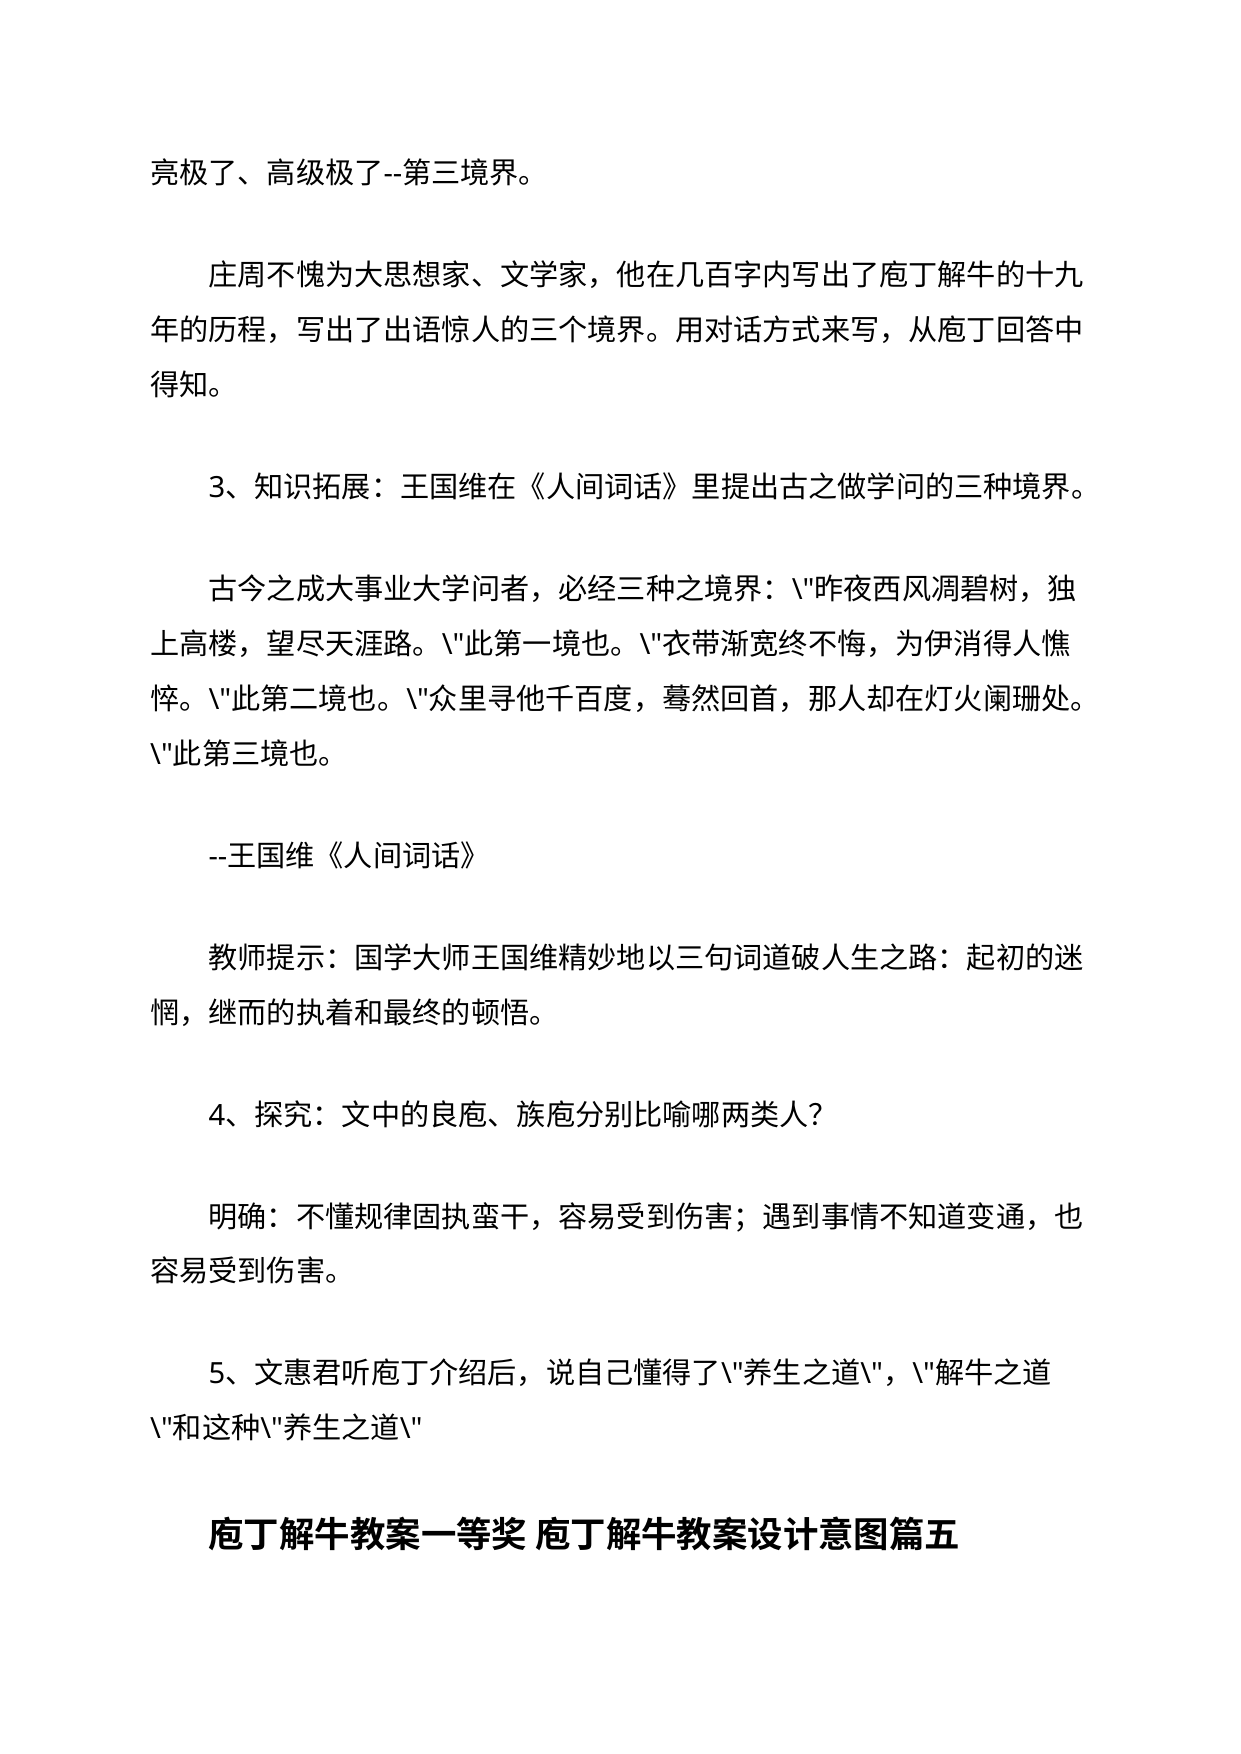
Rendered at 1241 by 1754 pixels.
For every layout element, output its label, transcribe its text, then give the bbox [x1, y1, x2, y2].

text 3、知识拓展：王国维在《人间词话》里提出古之做学问的三种境界。 [150, 463, 1090, 506]
text 5、文惠君听庖丁介绍后，说自己懂得了\"养生之道\"，\"解牛之道\"和这种\"养生之道\" [150, 1350, 1090, 1447]
text --王国维《人间词话》 [150, 832, 1090, 875]
text 4、探究：文中的良庖、族庖分别比喻哪两类人？ [150, 1091, 1090, 1133]
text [150, 150, 1090, 192]
text 庄周不愧为大思想家、文学家，他在几百字内写出了庖丁解牛的十九年的历程，写出了出语惊人的三个境界。用对话方式来写，从庖丁回答中得知。 [150, 252, 1090, 404]
text 教师提示：国学大师王国维精妙地以三句词道破人生之路：起初的迷惘，继而的执着和最终的顿悟。 [150, 934, 1090, 1032]
text 古今之成大事业大学问者，必经三种之境界：\"昨夜西风凋碧树，独上高楼，望尽天涯路。\"此第一境也。\"衣带渐宽终不悔，为伊消得人憔悴。\"此第二境也。\"众里寻他千百度，蓦然回首，那人却在灯火阑珊处。\"此第三境也。 [150, 566, 1090, 773]
text 明确：不懂规律固执蛮干，容易受到伤害；遇到事情不知道变通，也容易受到伤害。 [150, 1193, 1090, 1290]
text 庖丁解牛教案一等奖 庖丁解牛教案设计意图篇五 [150, 1507, 1090, 1558]
